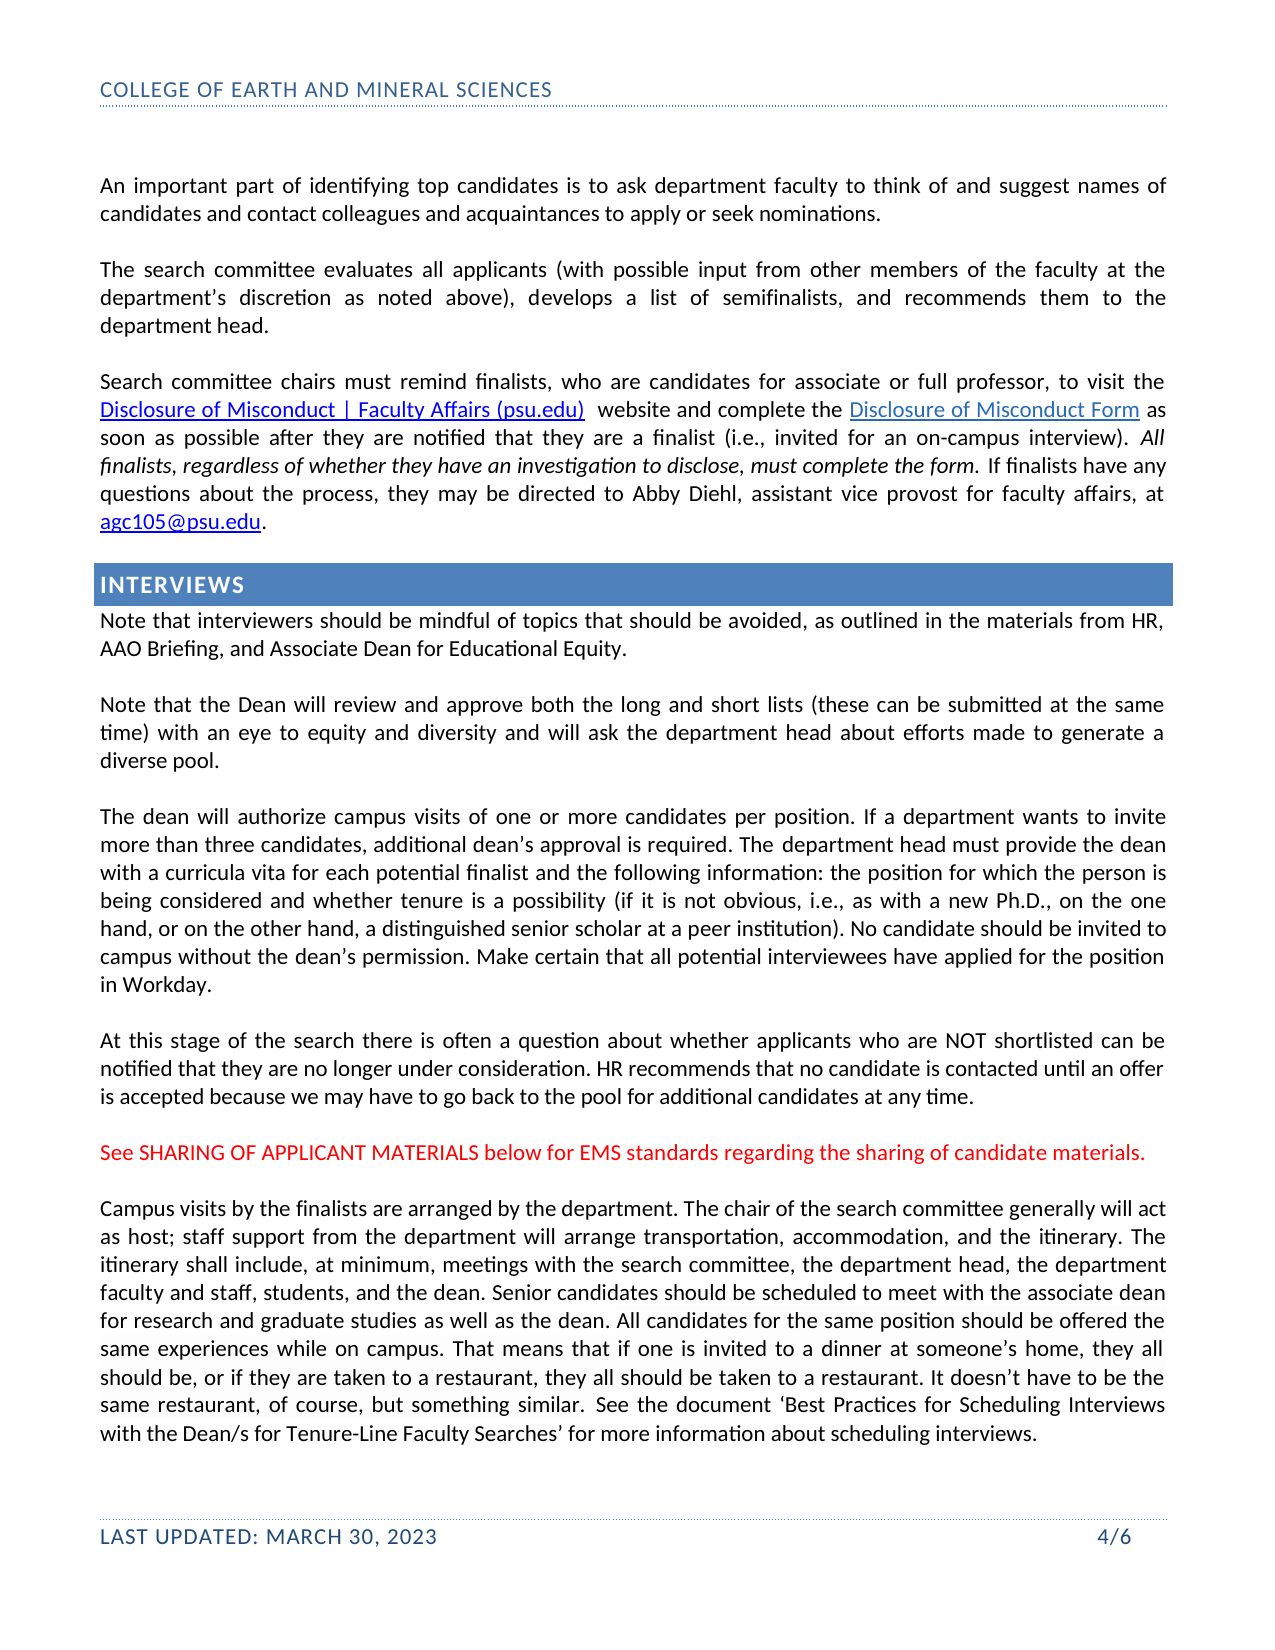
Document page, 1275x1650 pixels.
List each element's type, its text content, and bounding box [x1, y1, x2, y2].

text See SHARING OF APPLICANT MATERIALS below for EMS standards regarding the sharing of candidate materials. [100, 1138, 1167, 1166]
text The search committee evaluates all applicants (with possible input from other members of the faculty at the department’s discretion as noted above), develops a list of semifinalists, and recommends them to the department head. [100, 255, 1167, 339]
text Search committee chairs must remind finalists, who are candidates for associate or full professor, to visit the Disclosure of Misconduct | Faculty Affairs (psu.edu) website and complete the Disclosure of Misconduct Form as soon as possible after they are notified that they are a finalist (i.e., invited for an on-campus interview). All finalists, regardless of whether they have an investigation to disclose, must complete the form. If finalists have any questions about the process, they may be directed to Abby Diehl, assistant vice provost for faculty affairs, at agc105@psu.edu. [100, 367, 1167, 535]
text An important part of identifying top candidates is to ask department faculty to think of and suggest names of candidates and contact colleagues and acquaintances to apply or seek nominations. [100, 171, 1167, 227]
text Campus visits by the finalists are arranged by the department. The chair of the search committee generally will act as host; staff support from the department will arrange transportation, accommodation, and the itinerary. The itinerary shall include, at minimum, meetings with the search committee, the department head, the department faculty and staff, students, and the dean. Senior candidates should be scheduled to meet with the associate dean for research and graduate studies as well as the dean. All candidates for the same position should be offered the same experiences while on campus. That means that if one is invited to a dinner at someone’s home, they all should be, or if they are taken to a restaurant, they all should be taken to a restaurant. It doesn’t have to be the same restaurant, of course, but something similar. See the document ‘Best Practices for Scheduling Interviews with the Dean/s for Tenure-Line Faculty Searches’ for more information about scheduling interviews. [100, 1194, 1167, 1335]
text The dean will authorize campus visits of one or more candidates per position. If a department wants to invite more than three candidates, additional dean’s approval is required. The department head must provide the dean with a curricula vita for each potential finalist and the following information: the position for which the person is being considered and whether tenure is a possibility (if it is not obvious, i.e., as with a new Ph.D., on the one hand, or on the other hand, a distinguished senior scholar at a peer institution). No candidate should be invited to campus without the dean’s permission. Make certain that all potential interviewees have applied for the position in Workday. [100, 802, 1167, 998]
text Note that the Dean will review and approve both the long and short lists (these can be submitted at the same time) with an eye to equity and diversity and will ask the department head about efforts made to generate a diverse pool. [100, 690, 1167, 774]
subtitle INTERVIEWS [100, 569, 1167, 600]
text Note that interviewers should be mindful of topics that should be avoided, as outlined in the materials from HR, AAO Briefing, and Associate Dean for Educational Equity. [100, 606, 1167, 662]
text At this stage of the search there is often a question about whether applicants who are NOT shortlisted can be notified that they are no longer under consideration. HR recommends that no candidate is contacted until an offer is accepted because we may have to go back to the pool for additional candidates at any time. [100, 1026, 1167, 1110]
